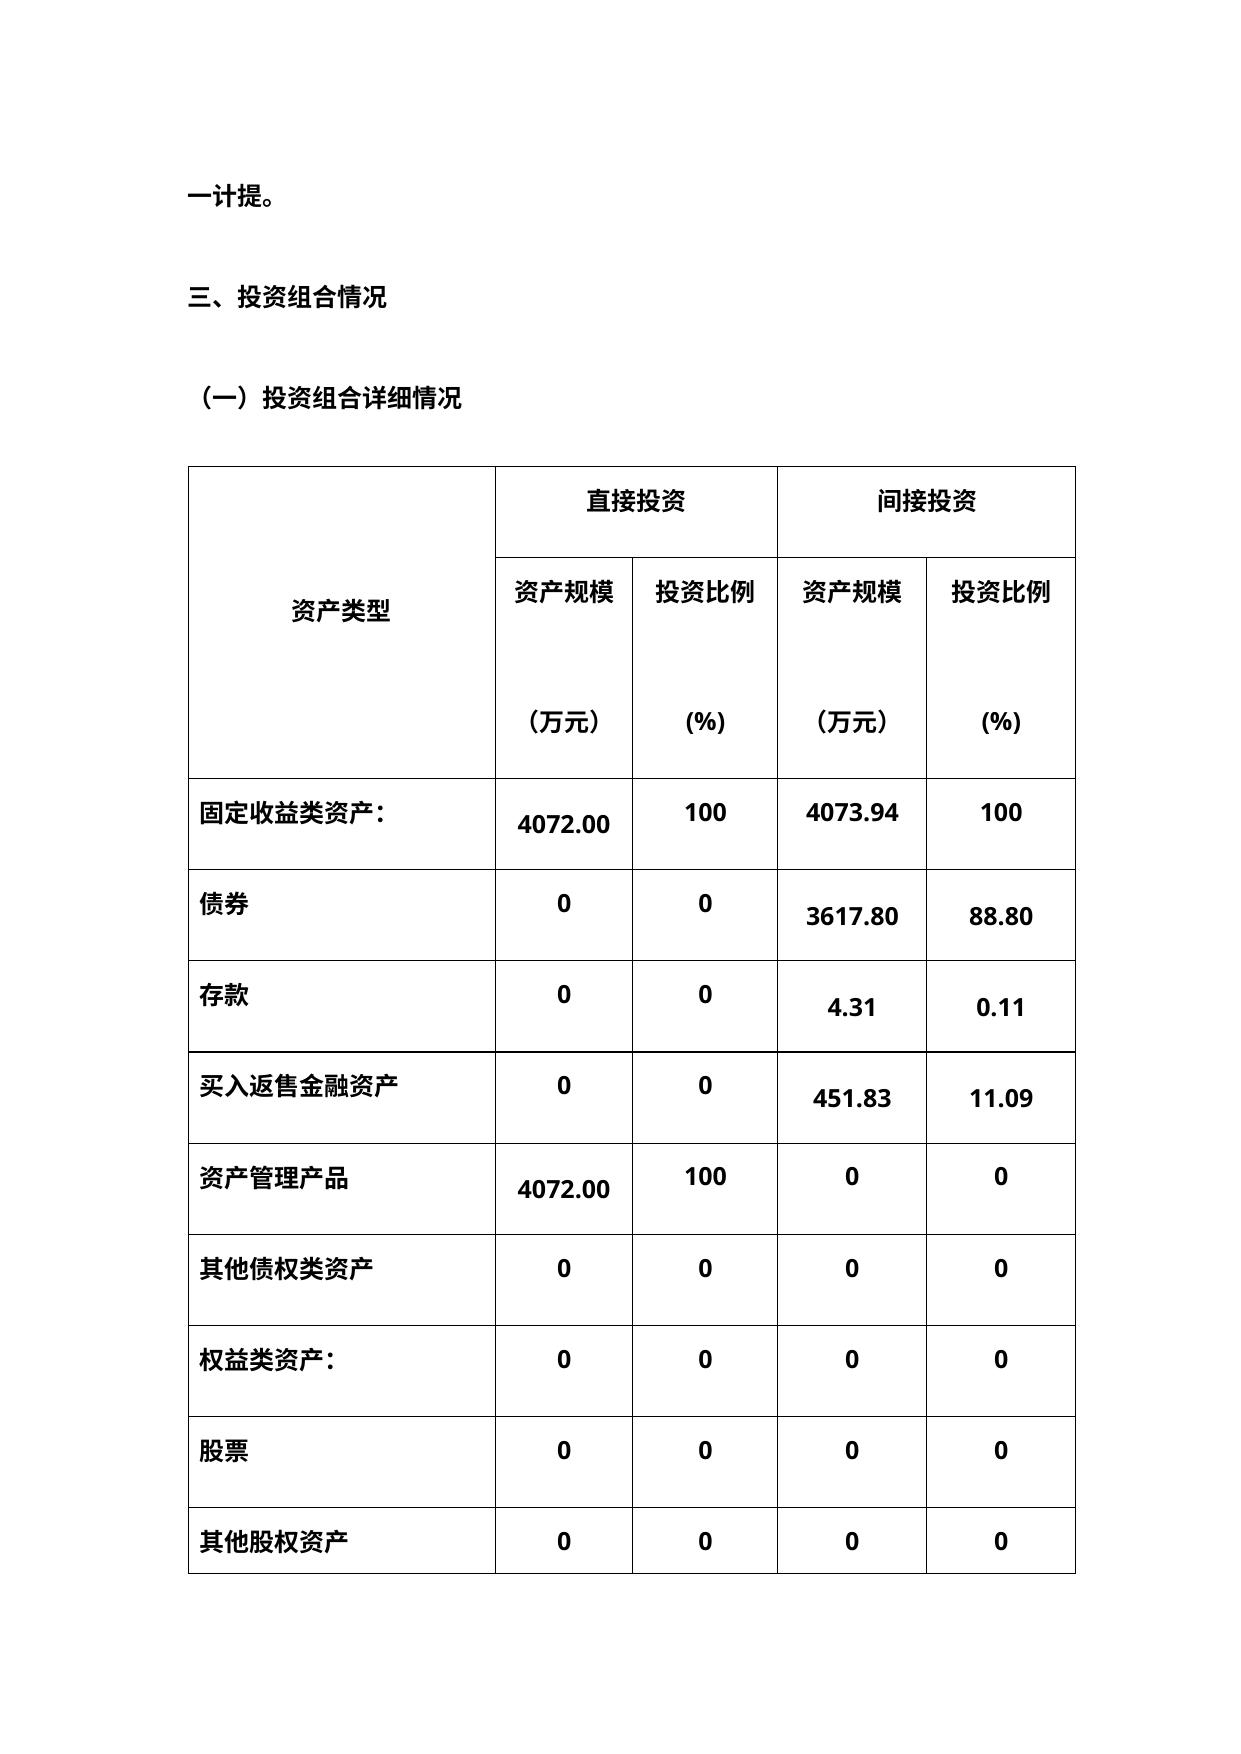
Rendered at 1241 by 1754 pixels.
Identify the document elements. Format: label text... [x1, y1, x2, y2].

table_cell 其他债权类资产 [189, 1235, 495, 1325]
table_cell 0 [496, 1417, 632, 1507]
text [187, 162, 1053, 227]
table_cell 资产管理产品 [189, 1144, 495, 1234]
table_cell 债券 [189, 870, 495, 960]
list 投资组合详细情况 [187, 364, 1053, 429]
table_cell 4.31 [778, 961, 926, 1051]
table_cell 0 [927, 1144, 1075, 1234]
table_cell 投资比例(%) [927, 558, 1075, 778]
table_cell 0 [778, 1235, 926, 1325]
table_cell 0 [778, 1417, 926, 1507]
table_cell 0 [778, 1144, 926, 1234]
list 投资组合情况 [187, 263, 1053, 328]
table_cell 0 [633, 1508, 777, 1573]
table_cell 4072.00 [496, 779, 632, 869]
table_cell 3617.80 [778, 870, 926, 960]
table_cell 0 [633, 1417, 777, 1507]
table_cell 11.09 [927, 1053, 1075, 1143]
table_cell 100 [927, 779, 1075, 869]
table_cell 0 [778, 1508, 926, 1573]
table_cell 0 [496, 870, 632, 960]
table_header 资产类型 [189, 467, 495, 778]
table_cell 0 [633, 1053, 777, 1143]
table_header 间接投资 [778, 467, 1075, 557]
table_cell 0 [496, 961, 632, 1051]
table_cell 0 [927, 1417, 1075, 1507]
table_cell 0 [496, 1326, 632, 1416]
table_cell 0 [496, 1235, 632, 1325]
table_cell 451.83 [778, 1053, 926, 1143]
table_cell 权益类资产： [189, 1326, 495, 1416]
table_cell 88.80 [927, 870, 1075, 960]
table_cell 0 [633, 961, 777, 1051]
table_cell 0 [496, 1053, 632, 1143]
table_cell 4072.00 [496, 1144, 632, 1234]
table_cell 股票 [189, 1417, 495, 1507]
table_cell 4073.94 [778, 779, 926, 869]
table_cell 买入返售金融资产 [189, 1053, 495, 1143]
table_header 直接投资 [496, 467, 777, 557]
table_cell 100 [633, 1144, 777, 1234]
table_cell 0 [633, 1326, 777, 1416]
table_cell 0 [633, 1235, 777, 1325]
table_cell 存款 [189, 961, 495, 1051]
table_cell 投资比例(%) [633, 558, 777, 778]
table_cell 其他股权资产 [189, 1508, 495, 1573]
table_cell 0.11 [927, 961, 1075, 1051]
table_cell 0 [778, 1326, 926, 1416]
table_cell 0 [633, 870, 777, 960]
table_cell 资产规模（万元） [496, 558, 632, 778]
table_cell 0 [927, 1508, 1075, 1573]
table_cell 0 [496, 1508, 632, 1573]
table_cell 资产规模（万元） [778, 558, 926, 778]
table_cell 固定收益类资产： [189, 779, 495, 869]
table_cell 0 [927, 1326, 1075, 1416]
table_cell 100 [633, 779, 777, 869]
table_cell 0 [927, 1235, 1075, 1325]
